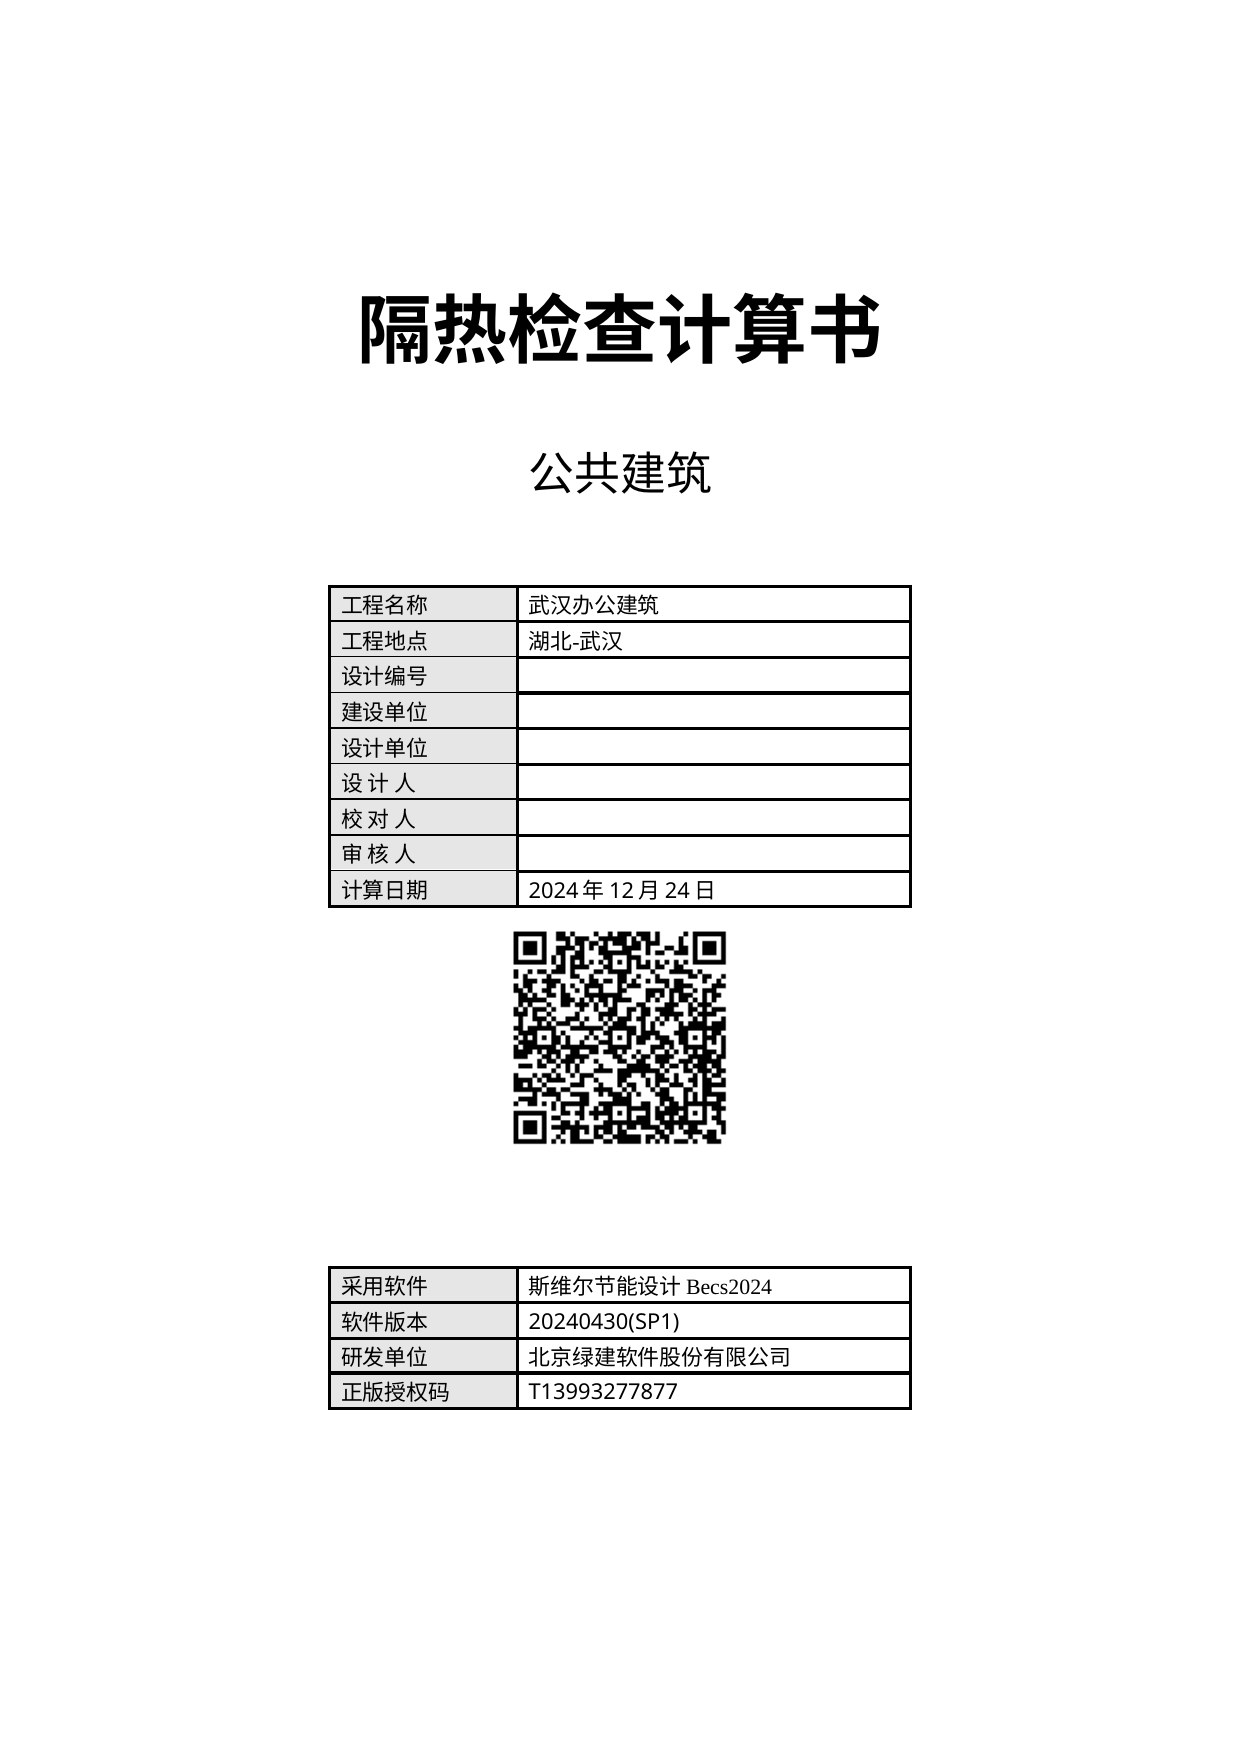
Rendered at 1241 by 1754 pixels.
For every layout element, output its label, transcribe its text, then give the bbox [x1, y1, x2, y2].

table_cell 研发单位 [331, 1340, 516, 1371]
table_cell 工程地点 [331, 622, 516, 656]
table_cell 设 计 人 [331, 764, 516, 798]
table_cell 20240430(SP1) [519, 1304, 909, 1337]
table_header 采用软件 [331, 1269, 516, 1301]
table_cell [519, 801, 909, 834]
table_cell [519, 766, 909, 798]
table_cell [519, 695, 909, 727]
text 隔热检查计算书 [148, 259, 1092, 389]
table_cell 湖北-武汉 [519, 623, 909, 656]
table_cell T13993277877 [519, 1375, 909, 1407]
table_cell 2024年12月24日 [519, 873, 909, 905]
table_cell 审 核 人 [331, 836, 516, 869]
table_cell [519, 659, 909, 691]
table_header 斯维尔节能设计Becs2024 [519, 1269, 909, 1301]
table_cell 计算日期 [331, 871, 516, 905]
table_cell 校 对 人 [331, 800, 516, 834]
table_cell 建设单位 [331, 693, 516, 727]
table_cell 北京绿建软件股份有限公司 [519, 1340, 909, 1371]
table_cell 设计编号 [331, 657, 516, 691]
picture [496, 913, 745, 1163]
table_cell 软件版本 [331, 1304, 516, 1337]
table_cell [519, 837, 909, 869]
text 公共建筑 [148, 422, 1092, 519]
table_cell 设计单位 [331, 729, 516, 763]
table_header 工程名称 [331, 588, 516, 620]
table_cell 正版授权码 [331, 1375, 516, 1407]
table_header 武汉办公建筑 [519, 588, 909, 620]
table_cell [519, 730, 909, 763]
